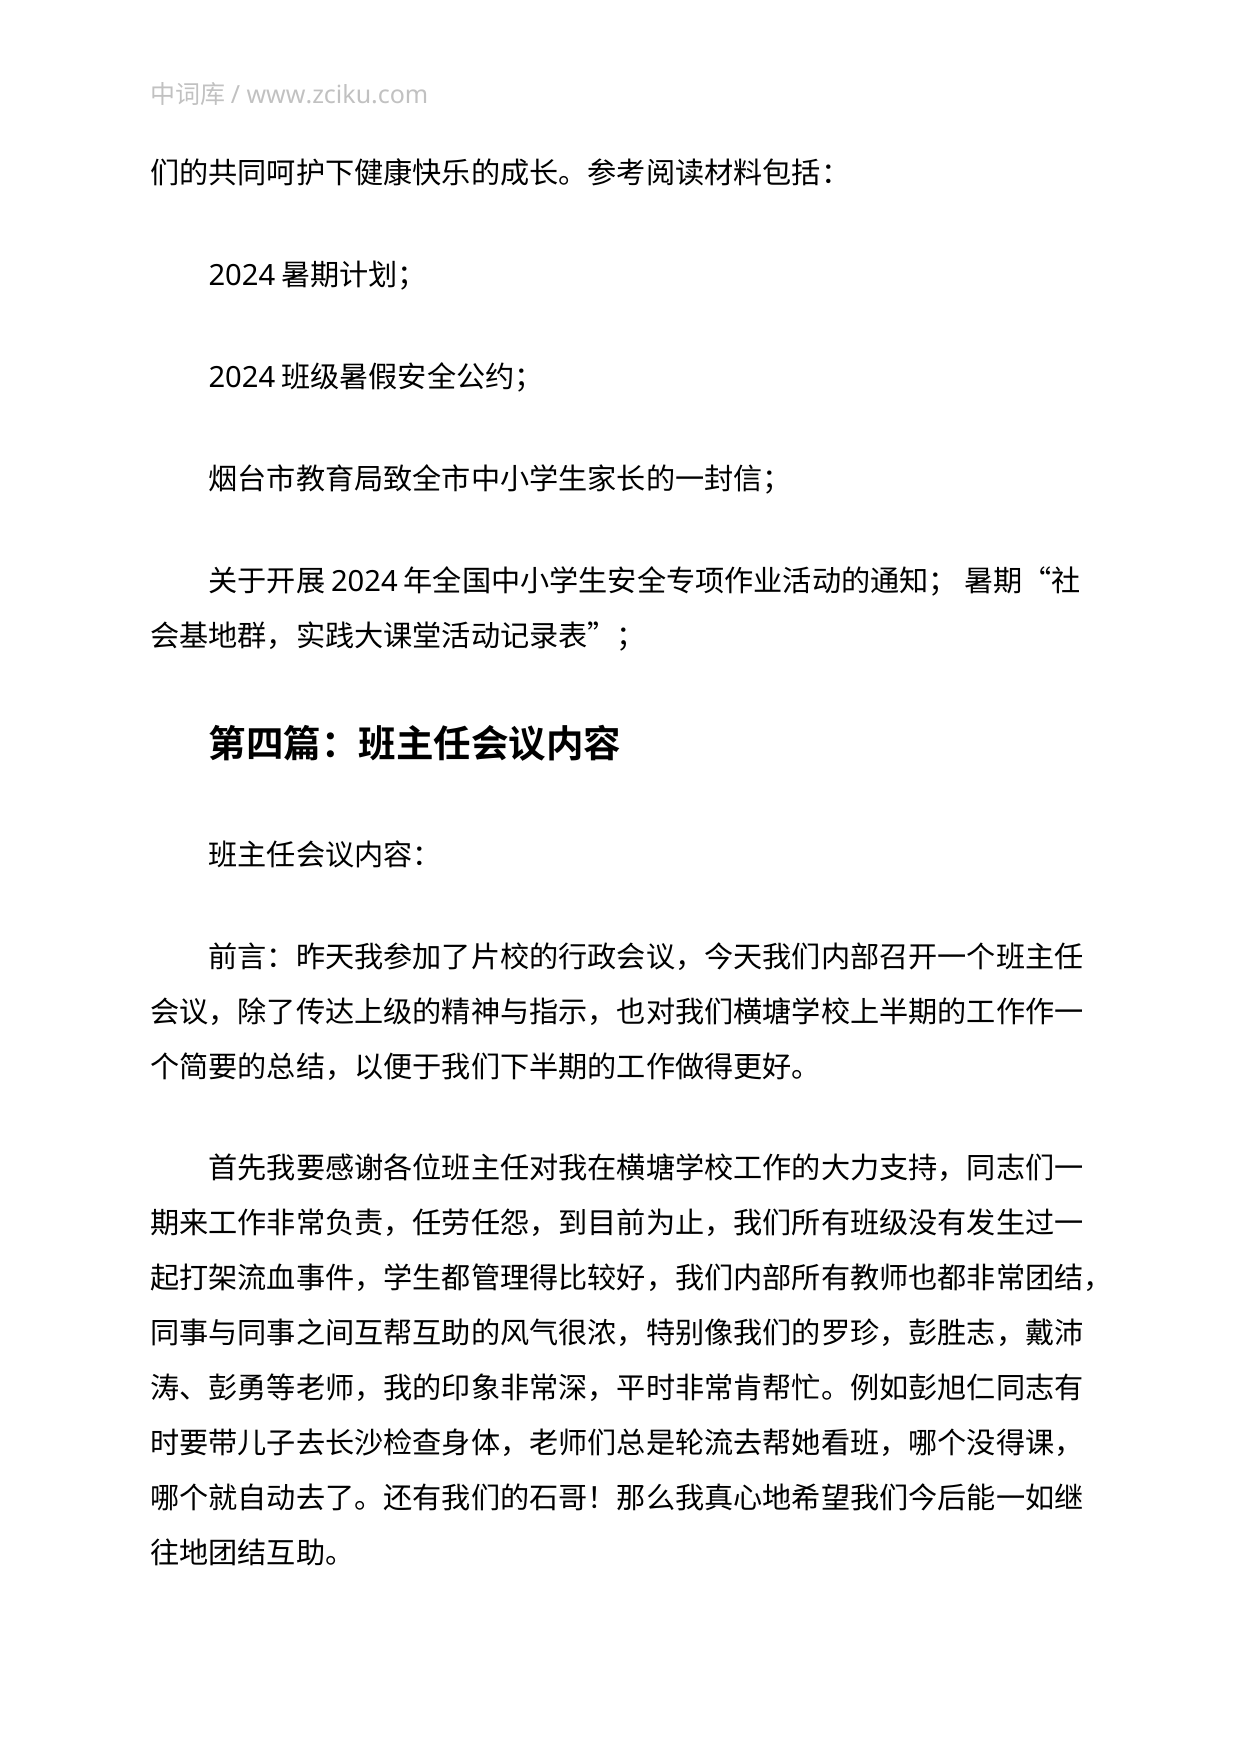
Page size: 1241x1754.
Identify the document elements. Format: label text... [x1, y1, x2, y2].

text 2024暑期计划； [150, 252, 1090, 294]
text 烟台市教育局致全市中小学生家长的一封信； [150, 456, 1090, 498]
text 前言：昨天我参加了片校的行政会议，今天我们内部召开一个班主任会议，除了传达上级的精神与指示，也对我们横塘学校上半期的工作作一个简要的总结，以便于我们下半期的工作做得更好。 [150, 933, 1090, 1086]
text 第四篇：班主任会议内容 [150, 714, 1090, 768]
text 班主任会议内容： [150, 832, 1090, 874]
text 关于开展2024年全国中小学生安全专项作业活动的通知； 暑期“社会基地群，实践大课堂活动记录表”； [150, 557, 1090, 655]
text 2024班级暑假安全公约； [150, 354, 1090, 396]
text 首先我要感谢各位班主任对我在横塘学校工作的大力支持，同志们一期来工作非常负责，任劳任怨，到目前为止，我们所有班级没有发生过一起打架流血事件，学生都管理得比较好，我们内部所有教师也都非常团结，同事与同事之间互帮互助的风气很浓，特别像我们的罗珍，彭胜志，戴沛涛、彭勇等老师，我的印象非常深，平时非常肯帮忙。例如彭旭仁同志有时要带儿子去长沙检查身体，老师们总是轮流去帮她看班，哪个没得课，哪个就自动去了。还有我们的石哥！那么我真心地希望我们今后能一如继往地团结互助。 [150, 1145, 1090, 1572]
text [150, 150, 1090, 192]
